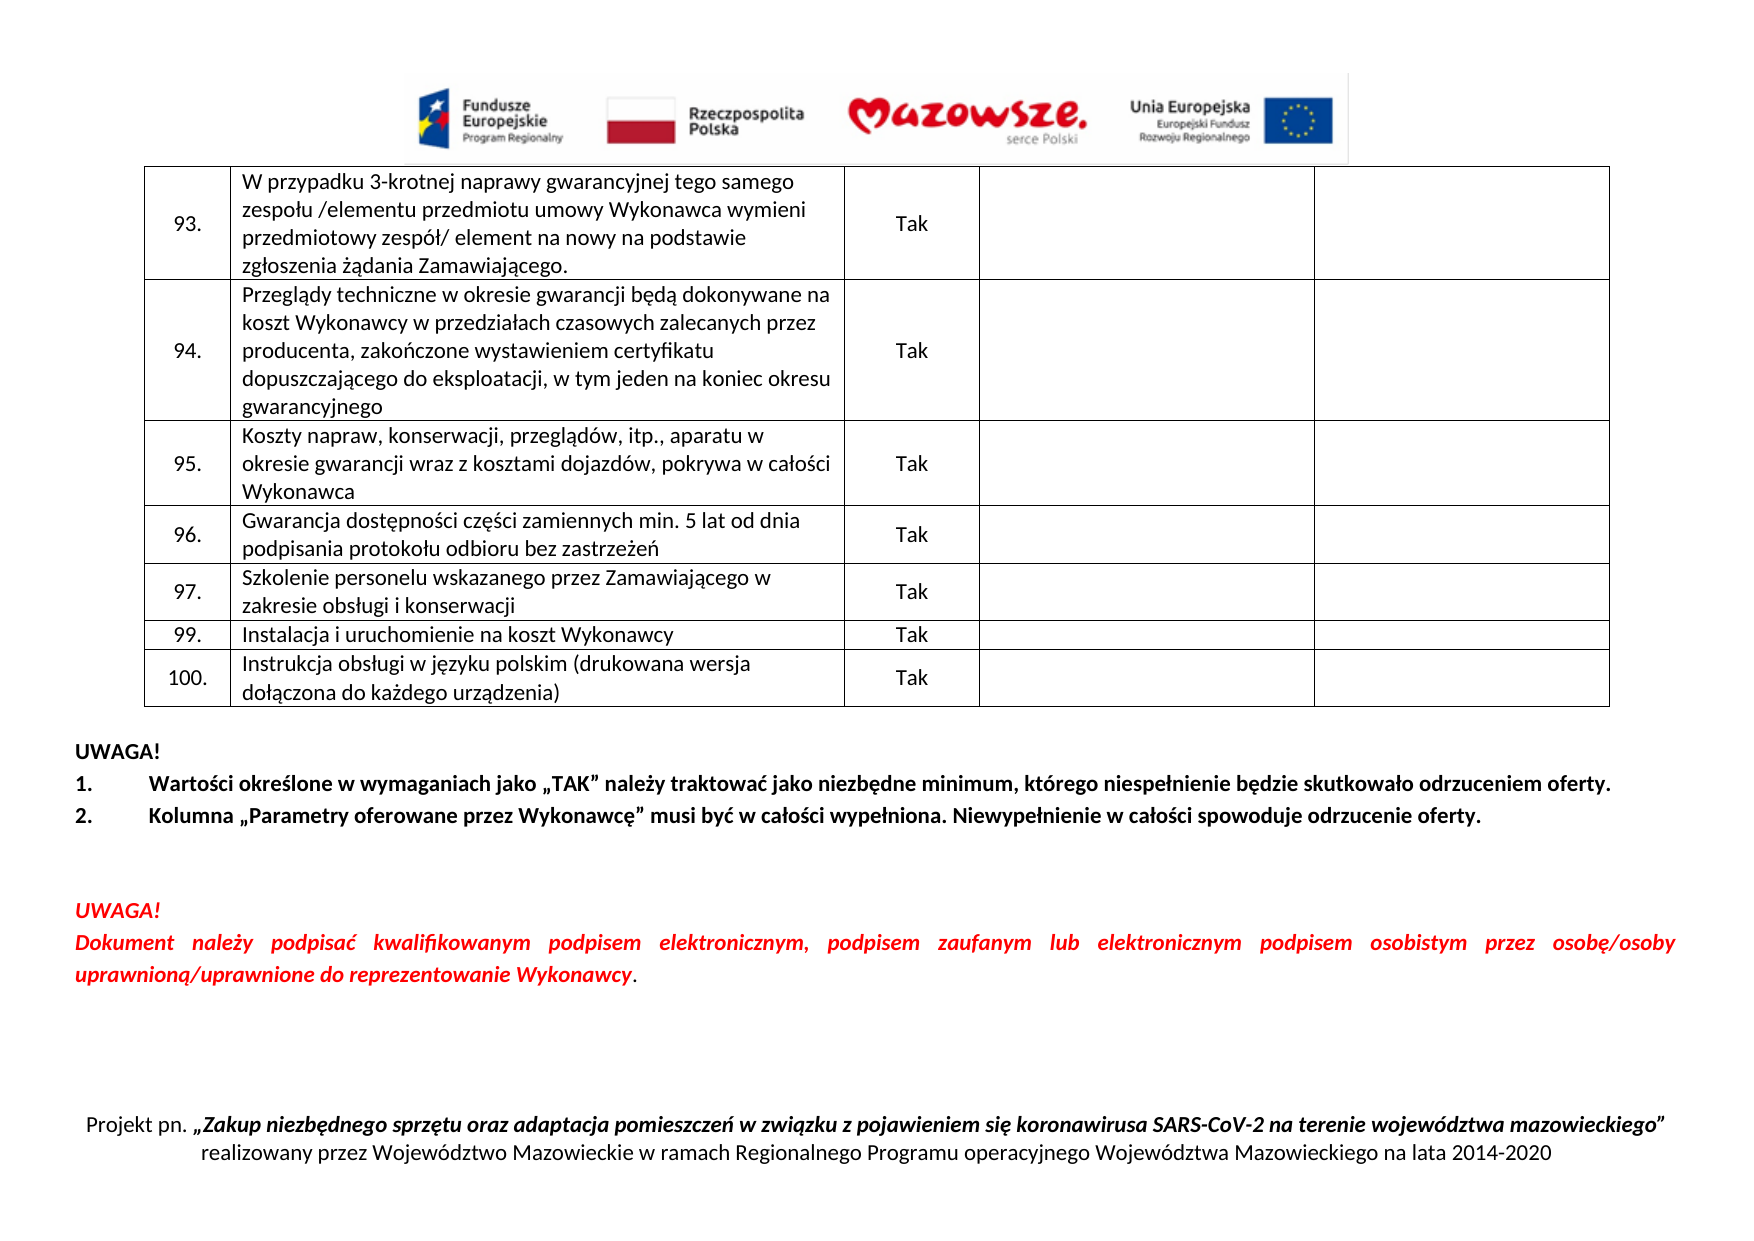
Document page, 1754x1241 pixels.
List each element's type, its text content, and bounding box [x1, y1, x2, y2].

table_cell Instalacja i uruchomienie na koszt Wykonawcy [231, 621, 844, 648]
table_cell [980, 506, 1314, 562]
table_cell [1315, 564, 1609, 619]
table_cell Gwarancja dostępności części zamiennych min. 5 lat od dnia podpisania protokołu odbioru bez zastrzeżeń [231, 506, 844, 562]
table_cell Tak [845, 621, 979, 648]
table_cell [980, 621, 1314, 648]
table_cell Tak [845, 564, 979, 619]
table_cell [1315, 421, 1609, 505]
text Dokument należy podpisać kwalifikowanym podpisem elektronicznym, podpisem zaufanym lub elektronicznym podpisem osobistym przez osobę/osoby uprawnioną/uprawnione do reprezentowanie Wykonawcy. [75, 928, 1679, 988]
table_cell [1315, 167, 1609, 279]
table_cell Koszty napraw, konserwacji, przeglądów, itp., aparatu w okresie gwarancji wraz z kosztami dojazdów, pokrywa w całości Wykonawca [231, 421, 844, 505]
text UWAGA! [75, 737, 1679, 765]
table_cell [1315, 280, 1609, 420]
table_cell Tak [845, 280, 979, 420]
table_cell Tak [845, 650, 979, 706]
table_cell Tak [845, 421, 979, 505]
table_cell Tak [845, 506, 979, 562]
picture [404, 73, 1350, 166]
table_cell 93. [145, 167, 230, 279]
table_cell Instrukcja obsługi w języku polskim (drukowana wersja dołączona do każdego urządzenia) [231, 650, 844, 706]
table_cell [1315, 506, 1609, 562]
table_cell 100. [145, 650, 230, 706]
table_cell Szkolenie personelu wskazanego przez Zamawiającego w zakresie obsługi i konserwacji [231, 564, 844, 619]
text UWAGA! [75, 896, 1679, 924]
table_cell [980, 650, 1314, 706]
table_cell [980, 280, 1314, 420]
table_cell [1315, 650, 1609, 706]
table_cell 94. [145, 280, 230, 420]
table_cell [1315, 621, 1609, 648]
table_cell Przeglądy techniczne w okresie gwarancji będą dokonywane na koszt Wykonawcy w przedziałach czasowych zalecanych przez producenta, zakończone wystawieniem certyfikatu dopuszczającego do eksploatacji, w tym jeden na koniec okresu gwarancyjnego [231, 280, 844, 420]
table_cell [980, 167, 1314, 279]
text 1. Wartości określone w wymaganiach jako „TAK” należy traktować jako niezbędne minimum, którego niespełnienie będzie skutkowało odrzuceniem oferty. [75, 769, 1679, 797]
table_cell [980, 421, 1314, 505]
table_cell 97. [145, 564, 230, 619]
table_cell W przypadku 3-krotnej naprawy gwarancyjnej tego samego zespołu /elementu przedmiotu umowy Wykonawca wymieni przedmiotowy zespół/ element na nowy na podstawie zgłoszenia żądania Zamawiającego. [231, 167, 844, 279]
text 2. Kolumna „Parametry oferowane przez Wykonawcę” musi być w całości wypełniona. Niewypełnienie w całości spowoduje odrzucenie oferty. [75, 801, 1679, 861]
table_cell 96. [145, 506, 230, 562]
table_cell 95. [145, 421, 230, 505]
table_cell 99. [145, 621, 230, 648]
table_cell Tak [845, 167, 979, 279]
table_cell [980, 564, 1314, 619]
